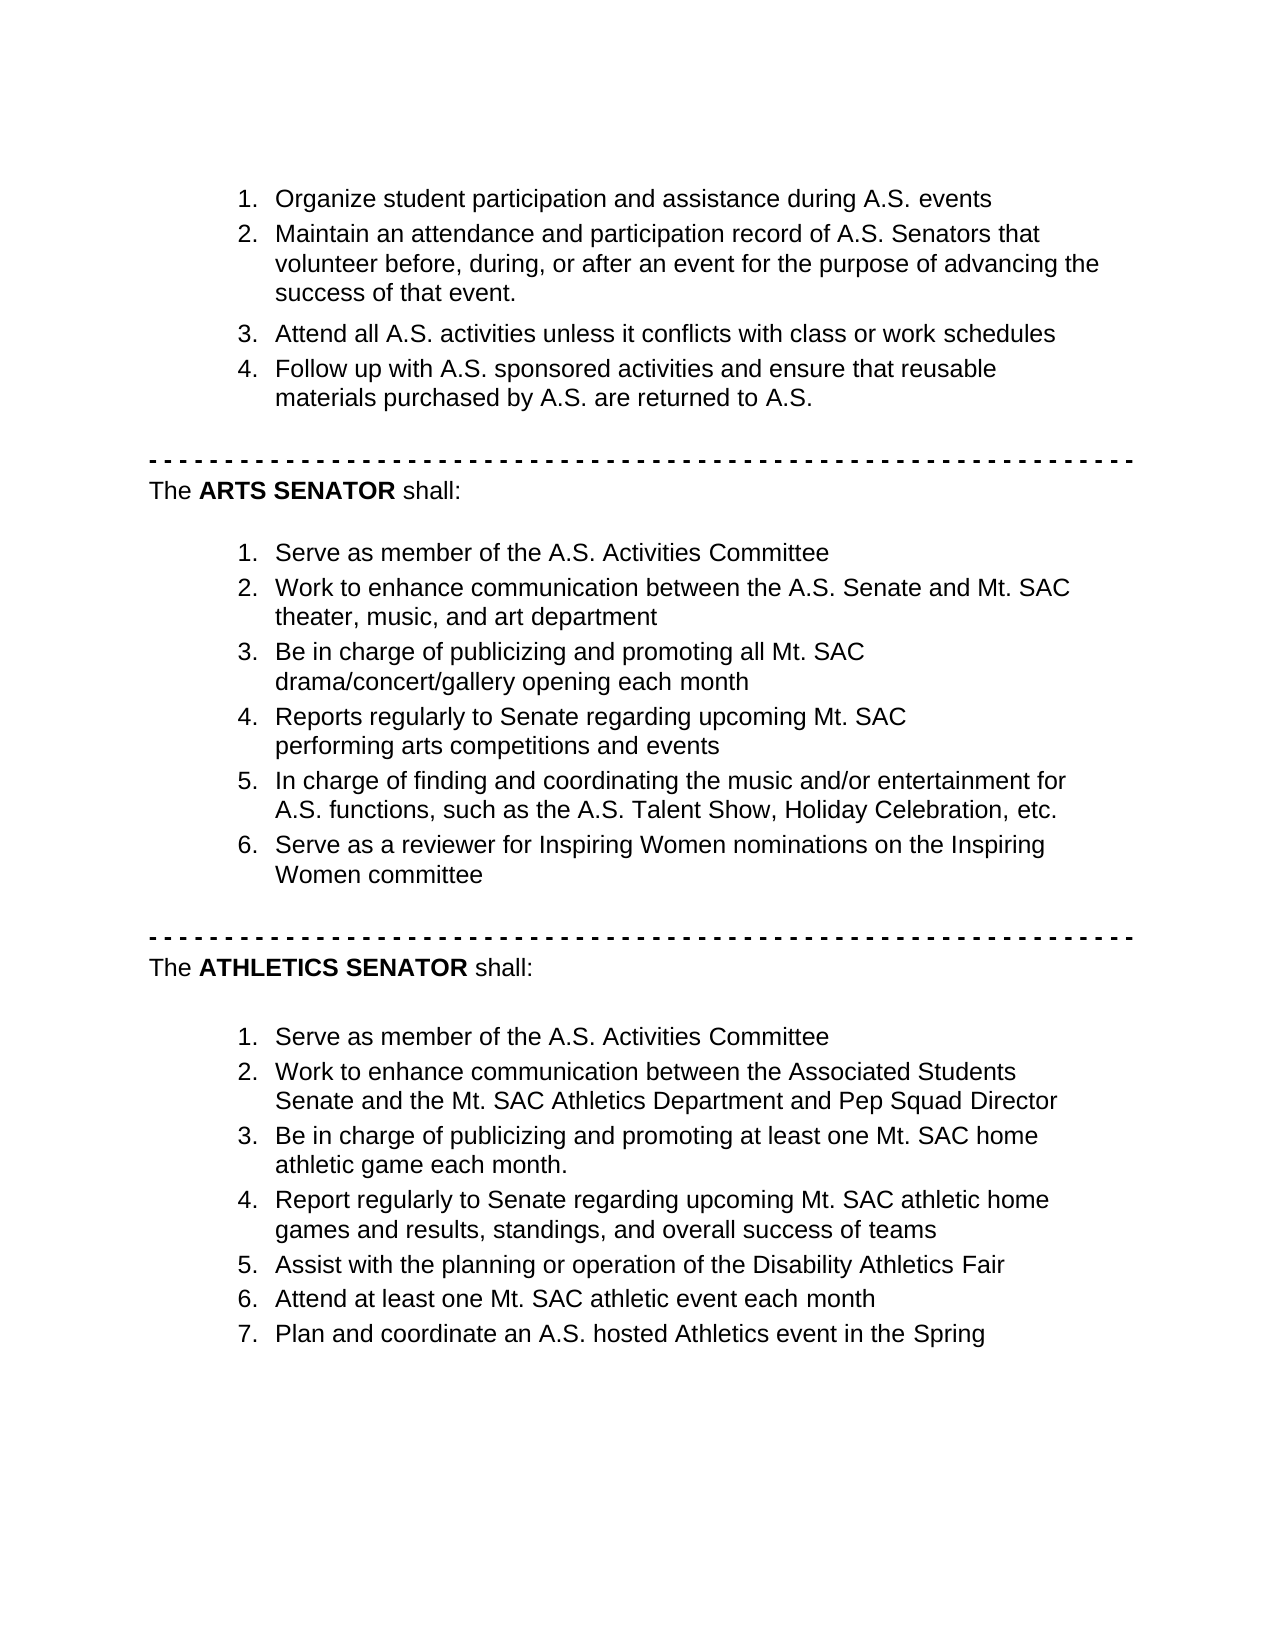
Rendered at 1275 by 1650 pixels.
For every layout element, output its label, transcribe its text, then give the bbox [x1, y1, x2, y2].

list Attend at least one Mt. SAC athletic event each month [237, 1284, 1173, 1313]
subtitle - - - - - - - - - - - - - - - - - - - - - - - - - - - - - - - - - - - - - - - - - - - - - - - - - - - - - - - - - - - - - - - - - [148, 922, 1173, 951]
list Organize student participation and assistance during A.S. events [237, 184, 1173, 213]
list Serve as member of the A.S. Activities Committee [237, 538, 1173, 567]
list Be in charge of publicizing and promoting all Mt. SAC drama/concert/gallery opening each month [237, 637, 1062, 695]
list Plan and coordinate an A.S. hosted Athletics event in the Spring [237, 1319, 1173, 1348]
list Report regularly to Senate regarding upcoming Mt. SAC athletic home games and results, standings, and overall success of teams [237, 1185, 1081, 1244]
list Be in charge of publicizing and promoting at least one Mt. SAC home athletic game each month. [237, 1121, 1074, 1179]
list In charge of finding and coordinating the music and/or entertainment for A.S. functions, such as the A.S. Talent Show, Holiday Celebration, etc. [237, 766, 1070, 824]
list Reports regularly to Senate regarding upcoming Mt. SAC performing arts competitions and events [237, 701, 1031, 760]
list Attend all A.S. activities unless it conflicts with class or work schedules [237, 319, 1173, 348]
text The ARTS SENATOR shall: [148, 476, 1173, 505]
list Maintain an attendance and participation record of A.S. Senators that volunteer before, during, or after an event for the purpose of advancing the success of that event. [237, 219, 1113, 307]
list Follow up with A.S. sponsored activities and ensure that reusable materials purchased by A.S. are returned to A.S. [237, 354, 1055, 412]
list Serve as member of the A.S. Activities Committee [237, 1022, 1173, 1051]
list Serve as a reviewer for Inspiring Women nominations on the Inspiring Women committee [237, 830, 1088, 888]
list Assist with the planning or operation of the Disability Athletics Fair [237, 1249, 1173, 1278]
subtitle - - - - - - - - - - - - - - - - - - - - - - - - - - - - - - - - - - - - - - - - - - - - - - - - - - - - - - - - - - - - - - - - - [148, 445, 1173, 474]
text The ATHLETICS SENATOR shall: [148, 953, 1173, 981]
list Work to enhance communication between the Associated Students Senate and the Mt. SAC Athletics Department and Pep Squad Director [237, 1057, 1101, 1115]
list Work to enhance communication between the A.S. Senate and Mt. SAC theater, music, and art department [237, 573, 1112, 631]
